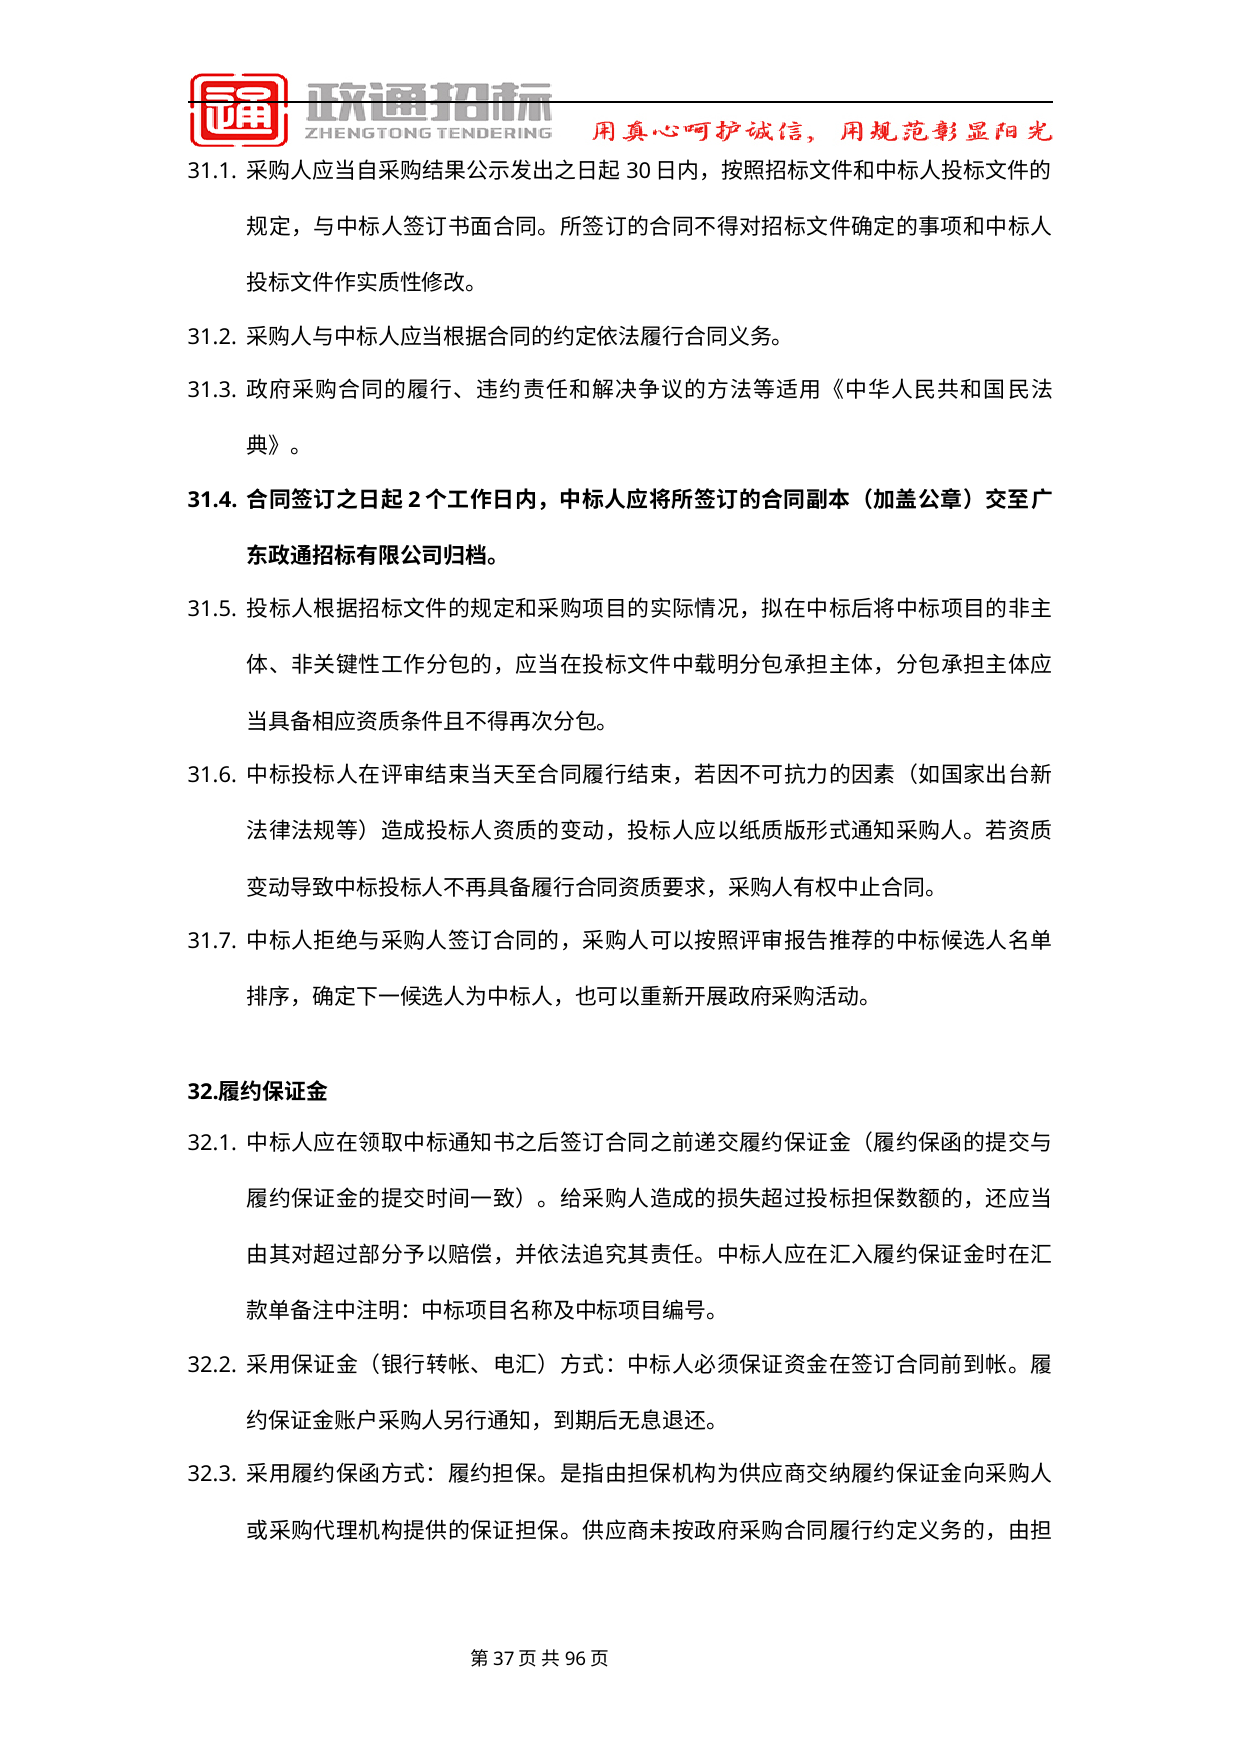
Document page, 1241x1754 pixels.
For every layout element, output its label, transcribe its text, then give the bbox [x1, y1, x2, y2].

list 采购人应当自采购结果公示发出之日起30日内，按照招标文件和中标人投标文件的规定，与中标人签订书面合同。所签订的合同不得对招标文件确定的事项和中标人投标文件作实质性修改。 [187, 150, 1053, 300]
list 政府采购合同的履行、违约责任和解决争议的方法等适用《中华人民共和国民法典》。 [187, 369, 1053, 463]
list 采购人与中标人应当根据合同的约定依法履行合同义务。 [187, 316, 1053, 353]
list 采用履约保函方式：履约担保。是指由担保机构为供应商交纳履约保证金向采购人或采购代理机构提供的保证担保。供应商未按政府采购合同履行约定义务的，由担保机构按照担保函约定履行支付履约保证金的责任。（投标担保格式详见附件《政府采购投标担保函》） [187, 1453, 1053, 1547]
list 合同签订之日起2个工作日内，中标人应将所签订的合同副本（加盖公章）交至广东政通招标有限公司归档。 [187, 479, 1053, 572]
list 中标人应在领取中标通知书之后签订合同之前递交履约保证金（履约保函的提交与履约保证金的提交时间一致）。给采购人造成的损失超过投标担保数额的，还应当由其对超过部分予以赔偿，并依法追究其责任。中标人应在汇入履约保证金时在汇款单备注中注明：中标项目名称及中标项目编号。 [187, 1122, 1053, 1328]
list 中标投标人在评审结束当天至合同履行结束，若因不可抗力的因素（如国家出台新法律法规等）造成投标人资质的变动，投标人应以纸质版形式通知采购人。若资质变动导致中标投标人不再具备履行合同资质要求，采购人有权中止合同。 [187, 754, 1053, 904]
subtitle 32.履约保证金 [187, 1074, 1053, 1106]
picture [188, 73, 1053, 101]
picture [188, 103, 1053, 147]
list 中标人拒绝与采购人签订合同的，采购人可以按照评审报告推荐的中标候选人名单排序，确定下一候选人为中标人，也可以重新开展政府采购活动。 [187, 920, 1053, 1014]
list 投标人根据招标文件的规定和采购项目的实际情况，拟在中标后将中标项目的非主体、非关键性工作分包的，应当在投标文件中载明分包承担主体，分包承担主体应当具备相应资质条件且不得再次分包。 [187, 588, 1053, 738]
list 采用保证金（银行转帐、电汇）方式：中标人必须保证资金在签订合同前到帐。履约保证金账户采购人另行通知，到期后无息退还。 [187, 1344, 1053, 1438]
